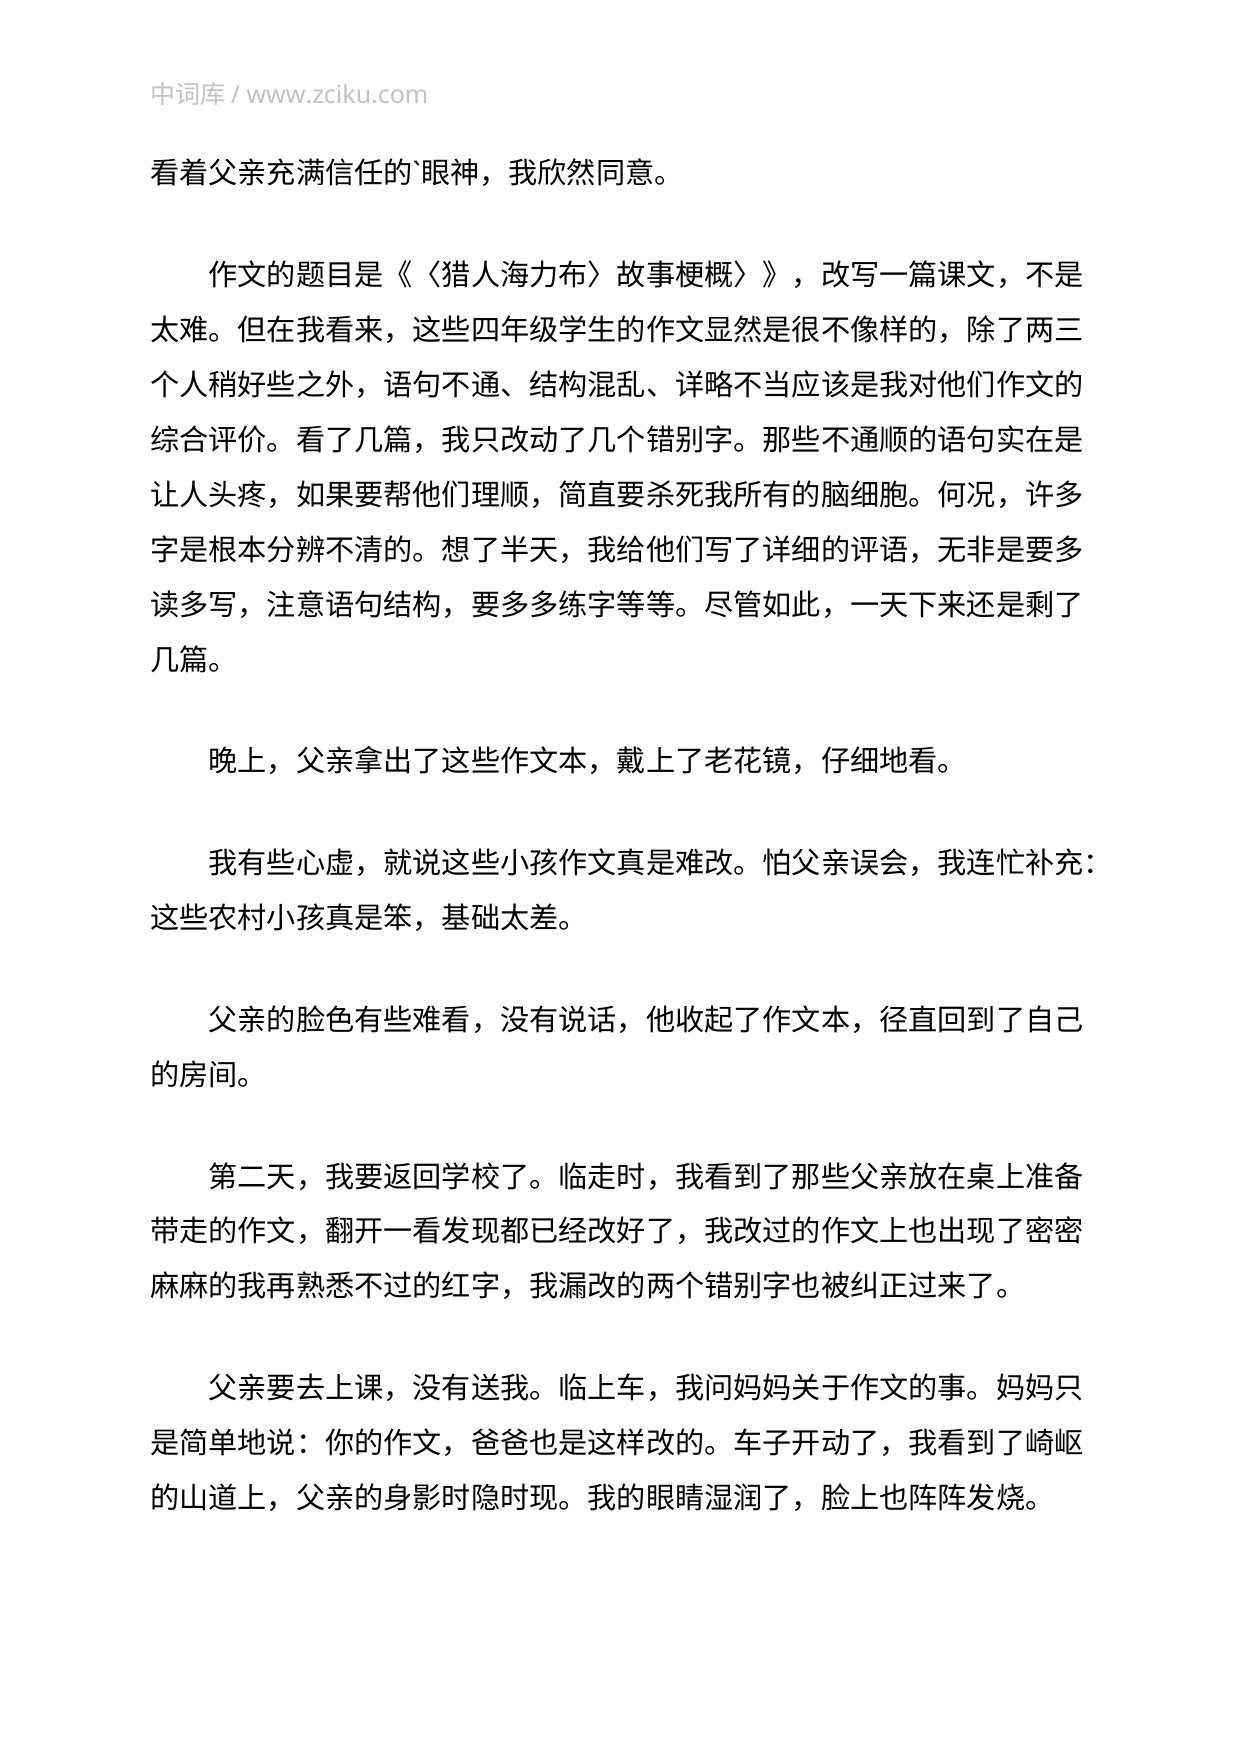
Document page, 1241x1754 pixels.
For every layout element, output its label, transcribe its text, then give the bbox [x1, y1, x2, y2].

text 我有些心虚，就说这些小孩作文真是难改。怕父亲误会，我连忙补充：这些农村小孩真是笨，基础太差。 [150, 840, 1090, 937]
text 作文的题目是《〈猎人海力布〉故事梗概〉》，改写一篇课文，不是太难。但在我看来，这些四年级学生的作文显然是很不像样的，除了两三个人稍好些之外，语句不通、结构混乱、详略不当应该是我对他们作文的综合评价。看了几篇，我只改动了几个错别字。那些不通顺的语句实在是让人头疼，如果要帮他们理顺，简直要杀死我所有的脑细胞。何况，许多字是根本分辨不清的。想了半天，我给他们写了详细的评语，无非是要多读多写，注意语句结构，要多多练字等等。尽管如此，一天下来还是剩了几篇。 [150, 252, 1090, 678]
text 晚上，父亲拿出了这些作文本，戴上了老花镜，仔细地看。 [150, 738, 1090, 780]
text 第二天，我要返回学校了。临走时，我看到了那些父亲放在桌上准备带走的作文，翻开一看发现都已经改好了，我改过的作文上也出现了密密麻麻的我再熟悉不过的红字，我漏改的两个错别字也被纠正过来了。 [150, 1153, 1090, 1305]
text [150, 150, 1090, 192]
text 父亲的脸色有些难看，没有说话，他收起了作文本，径直回到了自己的房间。 [150, 996, 1090, 1094]
text 父亲要去上课，没有送我。临上车，我问妈妈关于作文的事。妈妈只是简单地说：你的作文，爸爸也是这样改的。车子开动了，我看到了崎岖的山道上，父亲的身影时隐时现。我的眼睛湿润了，脸上也阵阵发烧。 [150, 1365, 1090, 1517]
